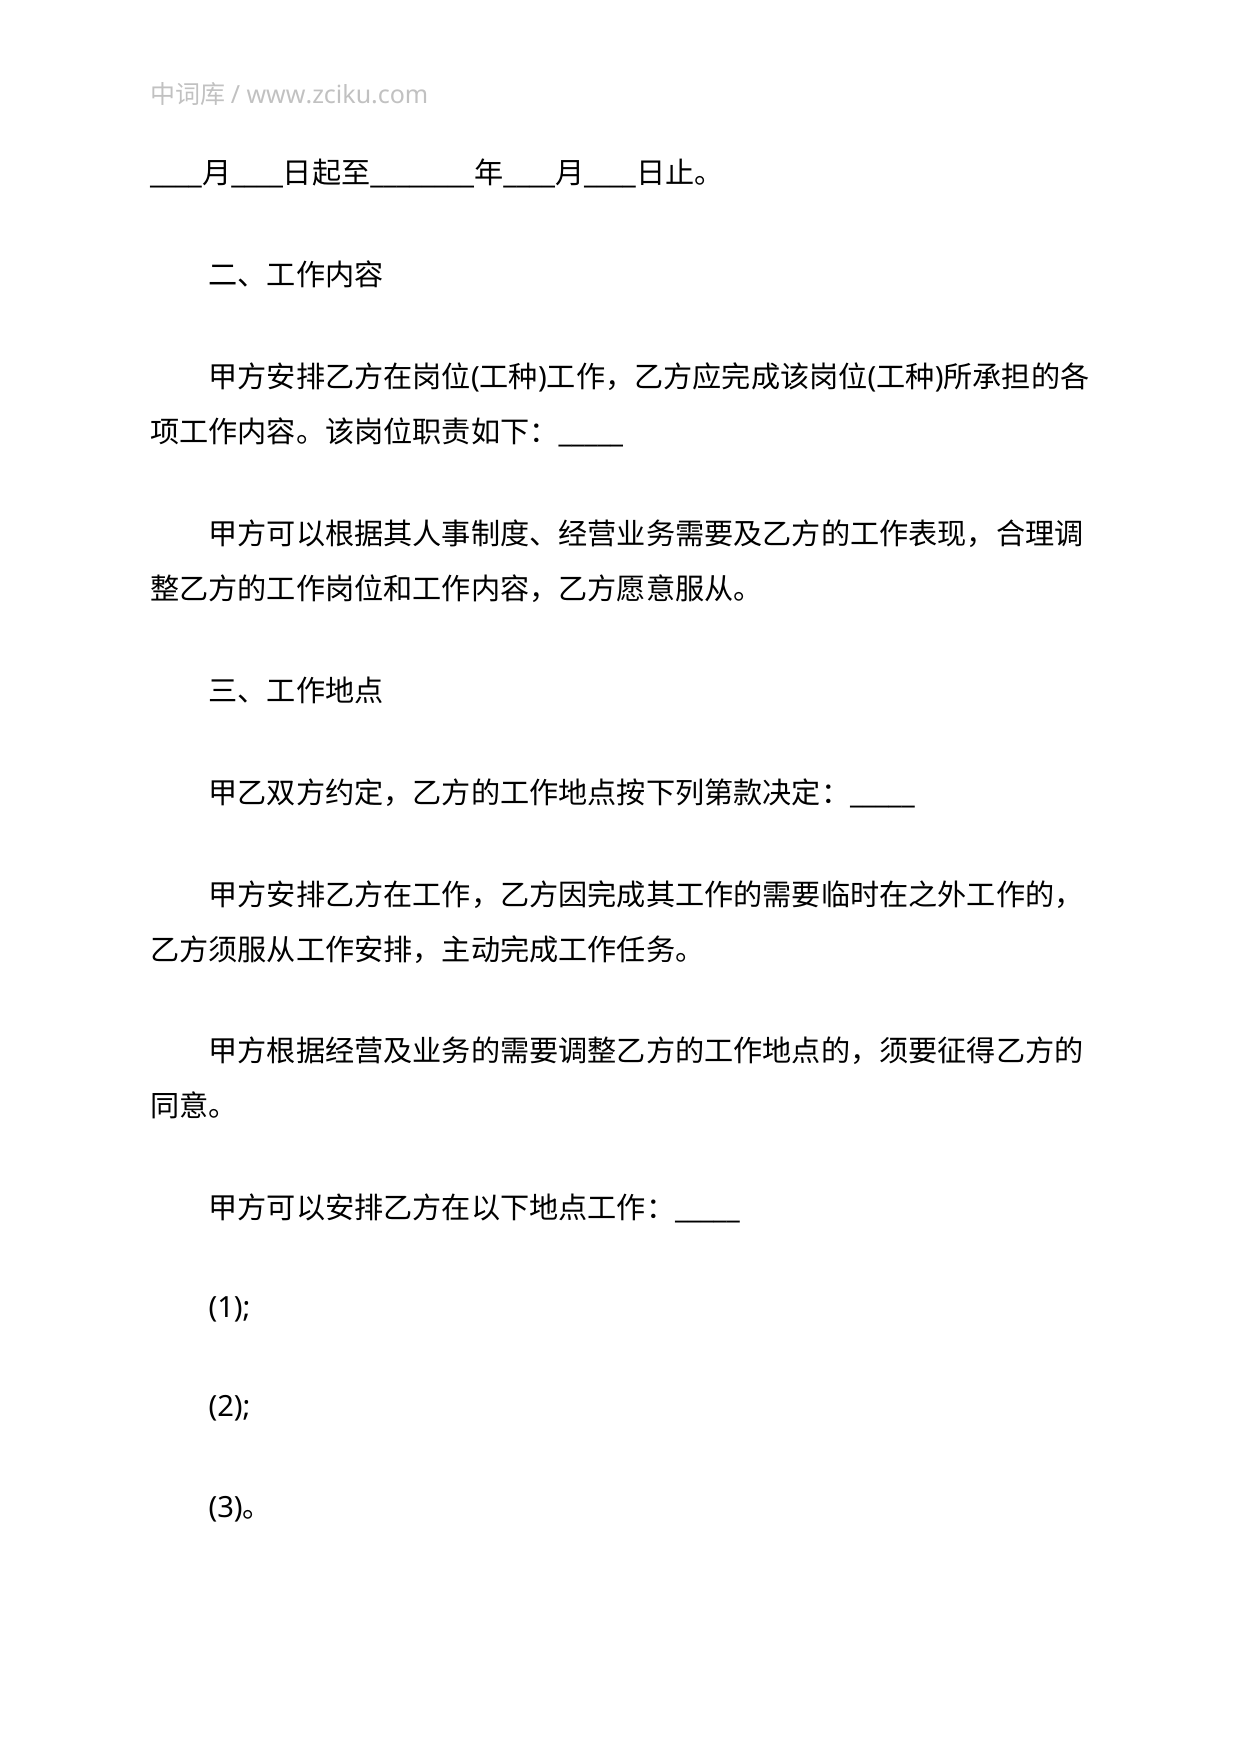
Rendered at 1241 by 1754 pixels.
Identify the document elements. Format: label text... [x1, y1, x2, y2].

text 甲方安排乙方在工作，乙方因完成其工作的需要临时在之外工作的，乙方须服从工作安排，主动完成工作任务。 [150, 871, 1090, 968]
text (2); [150, 1385, 1090, 1424]
text 甲方安排乙方在岗位(工种)工作，乙方应完成该岗位(工种)所承担的各项工作内容。该岗位职责如下：_____ [150, 354, 1090, 451]
text 二、工作内容 [150, 252, 1090, 294]
text (1); [150, 1286, 1090, 1326]
text 甲乙双方约定，乙方的工作地点按下列第款决定：_____ [150, 769, 1090, 812]
text 甲方可以根据其人事制度、经营业务需要及乙方的工作表现，合理调整乙方的工作岗位和工作内容，乙方愿意服从。 [150, 511, 1090, 608]
text (3)。 [150, 1483, 1090, 1526]
text 三、工作地点 [150, 667, 1090, 710]
text 甲方根据经营及业务的需要调整乙方的工作地点的，须要征得乙方的同意。 [150, 1028, 1090, 1125]
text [150, 150, 1090, 192]
text 甲方可以安排乙方在以下地点工作：_____ [150, 1184, 1090, 1227]
